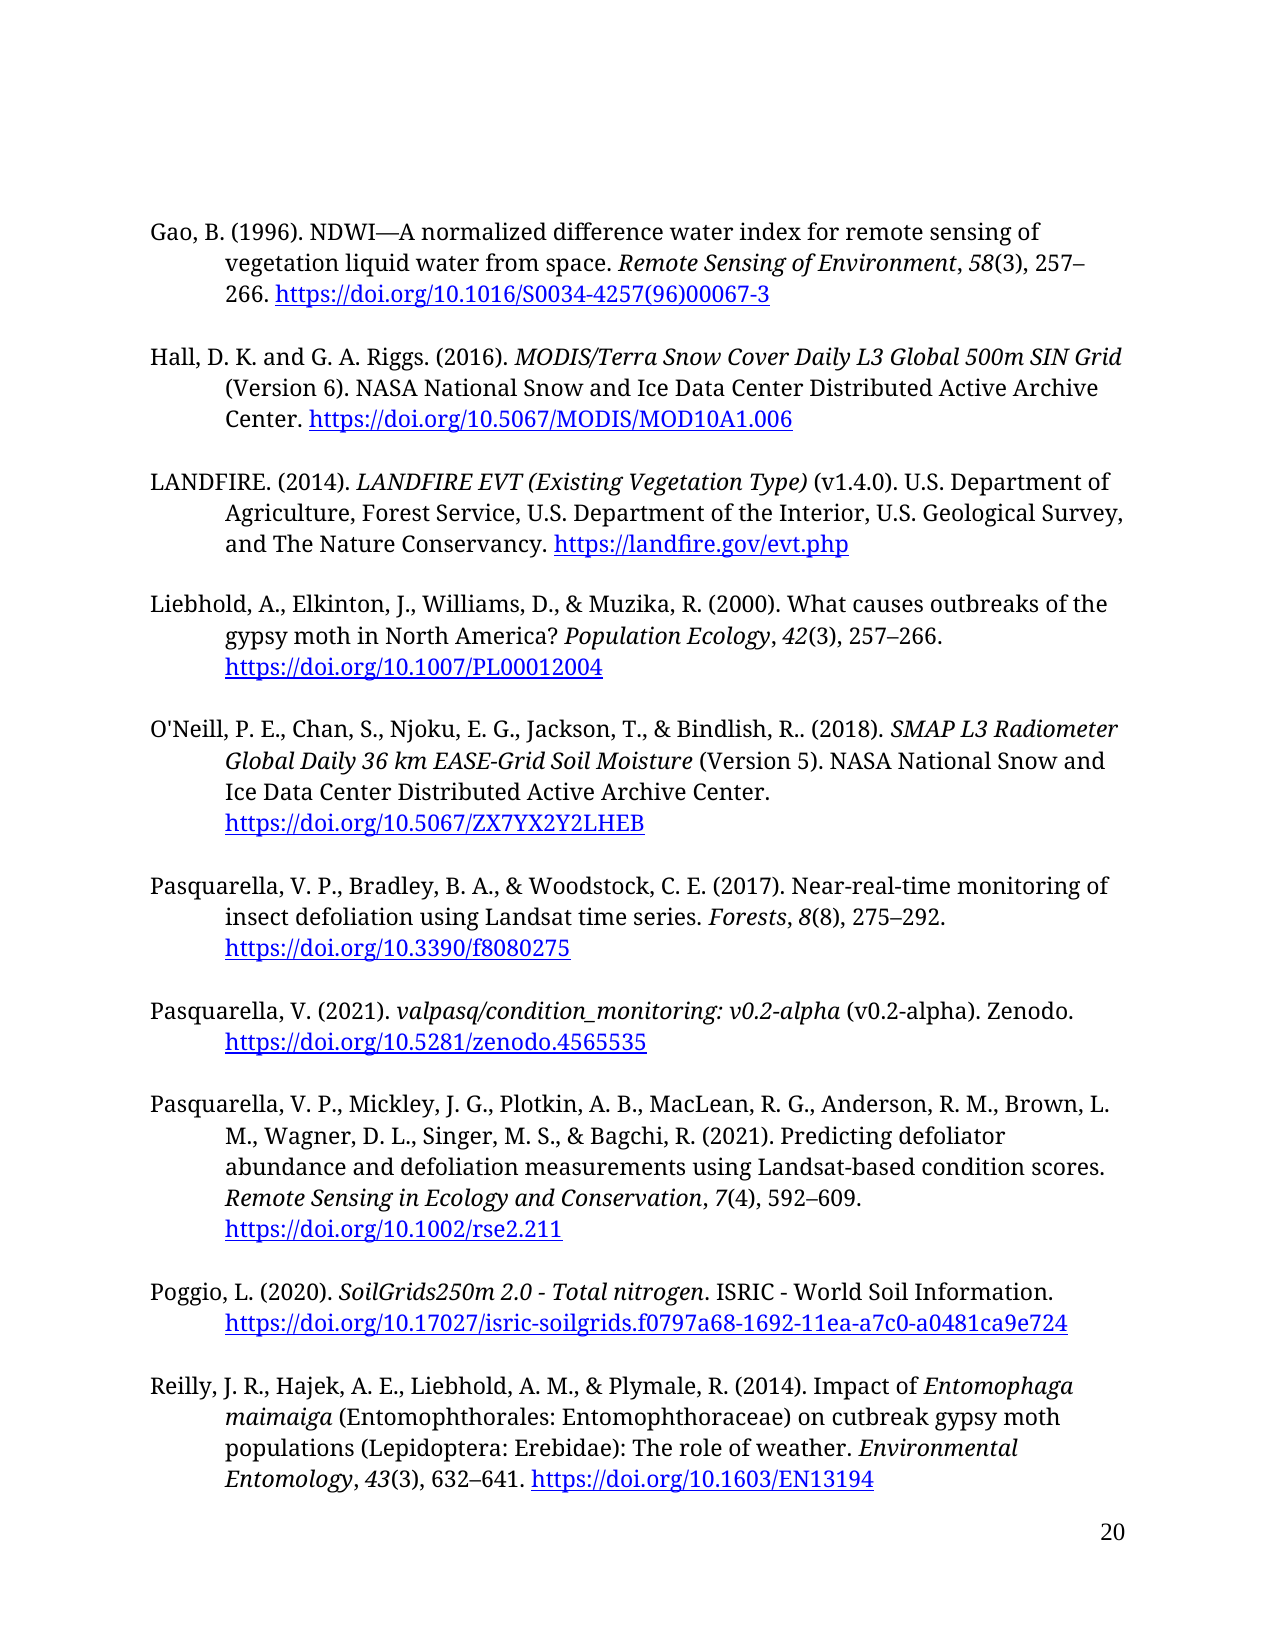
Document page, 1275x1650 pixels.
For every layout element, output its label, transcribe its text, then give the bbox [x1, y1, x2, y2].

text Liebhold, A., Elkinton, J., Williams, D., & Muzika, R. (2000). What causes outbreaks of the gypsy moth in North America? Population Ecology, 42(3), 257–266. https://doi.org/10.1007/PL00012004 [150, 588, 1125, 682]
text Hall, D. K. and G. A. Riggs. (2016). MODIS/Terra Snow Cover Daily L3 Global 500m SIN Grid (Version 6). NASA National Snow and Ice Data Center Distributed Active Archive Center. https://doi.org/10.5067/MODIS/MOD10A1.006 [150, 341, 1125, 435]
text Reilly, J. R., Hajek, A. E., Liebhold, A. M., & Plymale, R. (2014). Impact of Entomophaga maimaiga (Entomophthorales: Entomophthoraceae) on cutbreak gypsy moth populations (Lepidoptera: Erebidae): The role of weather. Environmental Entomology, 43(3), 632–641. https://doi.org/10.1603/EN13194 [150, 1370, 1125, 1495]
text Pasquarella, V. P., Bradley, B. A., & Woodstock, C. E. (2017). Near-real-time monitoring of insect defoliation using Landsat time series. Forests, 8(8), 275–292. https://doi.org/10.3390/f8080275 [150, 870, 1125, 963]
text O'Neill, P. E., Chan, S., Njoku, E. G., Jackson, T., & Bindlish, R.. (2018). SMAP L3 Radiometer Global Daily 36 km EASE-Grid Soil Moisture (Version 5). NASA National Snow and Ice Data Center Distributed Active Archive Center. https://doi.org/10.5067/ZX7YX2Y2LHEB [150, 713, 1125, 838]
text Pasquarella, V. (2021). valpasq/condition_monitoring: v0.2-alpha (v0.2-alpha). Zenodo. https://doi.org/10.5281/zenodo.4565535 [150, 995, 1125, 1057]
text Pasquarella, V. P., Mickley, J. G., Plotkin, A. B., MacLean, R. G., Anderson, R. M., Brown, L. M., Wagner, D. L., Singer, M. S., & Bagchi, R. (2021). Predicting defoliator abundance and defoliation measurements using Landsat-based condition scores. Remote Sensing in Ecology and Conservation, 7(4), 592–609. https://doi.org/10.1002/rse2.211 [150, 1088, 1125, 1245]
text LANDFIRE. (2014). LANDFIRE EVT (Existing Vegetation Type) (v1.4.0). U.S. Department of Agriculture, Forest Service, U.S. Department of the Interior, U.S. Geological Survey, and The Nature Conservancy. https://landfire.gov/evt.php [150, 466, 1125, 560]
text Gao, B. (1996). NDWI—A normalized difference water index for remote sensing of vegetation liquid water from space. Remote Sensing of Environment, 58(3), 257–266. https://doi.org/10.1016/S0034-4257(96)00067-3 [150, 216, 1125, 310]
text Poggio, L. (2020). SoilGrids250m 2.0 - Total nitrogen. ISRIC - World Soil Information. https://doi.org/10.17027/isric-soilgrids.f0797a68-1692-11ea-a7c0-a0481ca9e724 [150, 1276, 1125, 1338]
